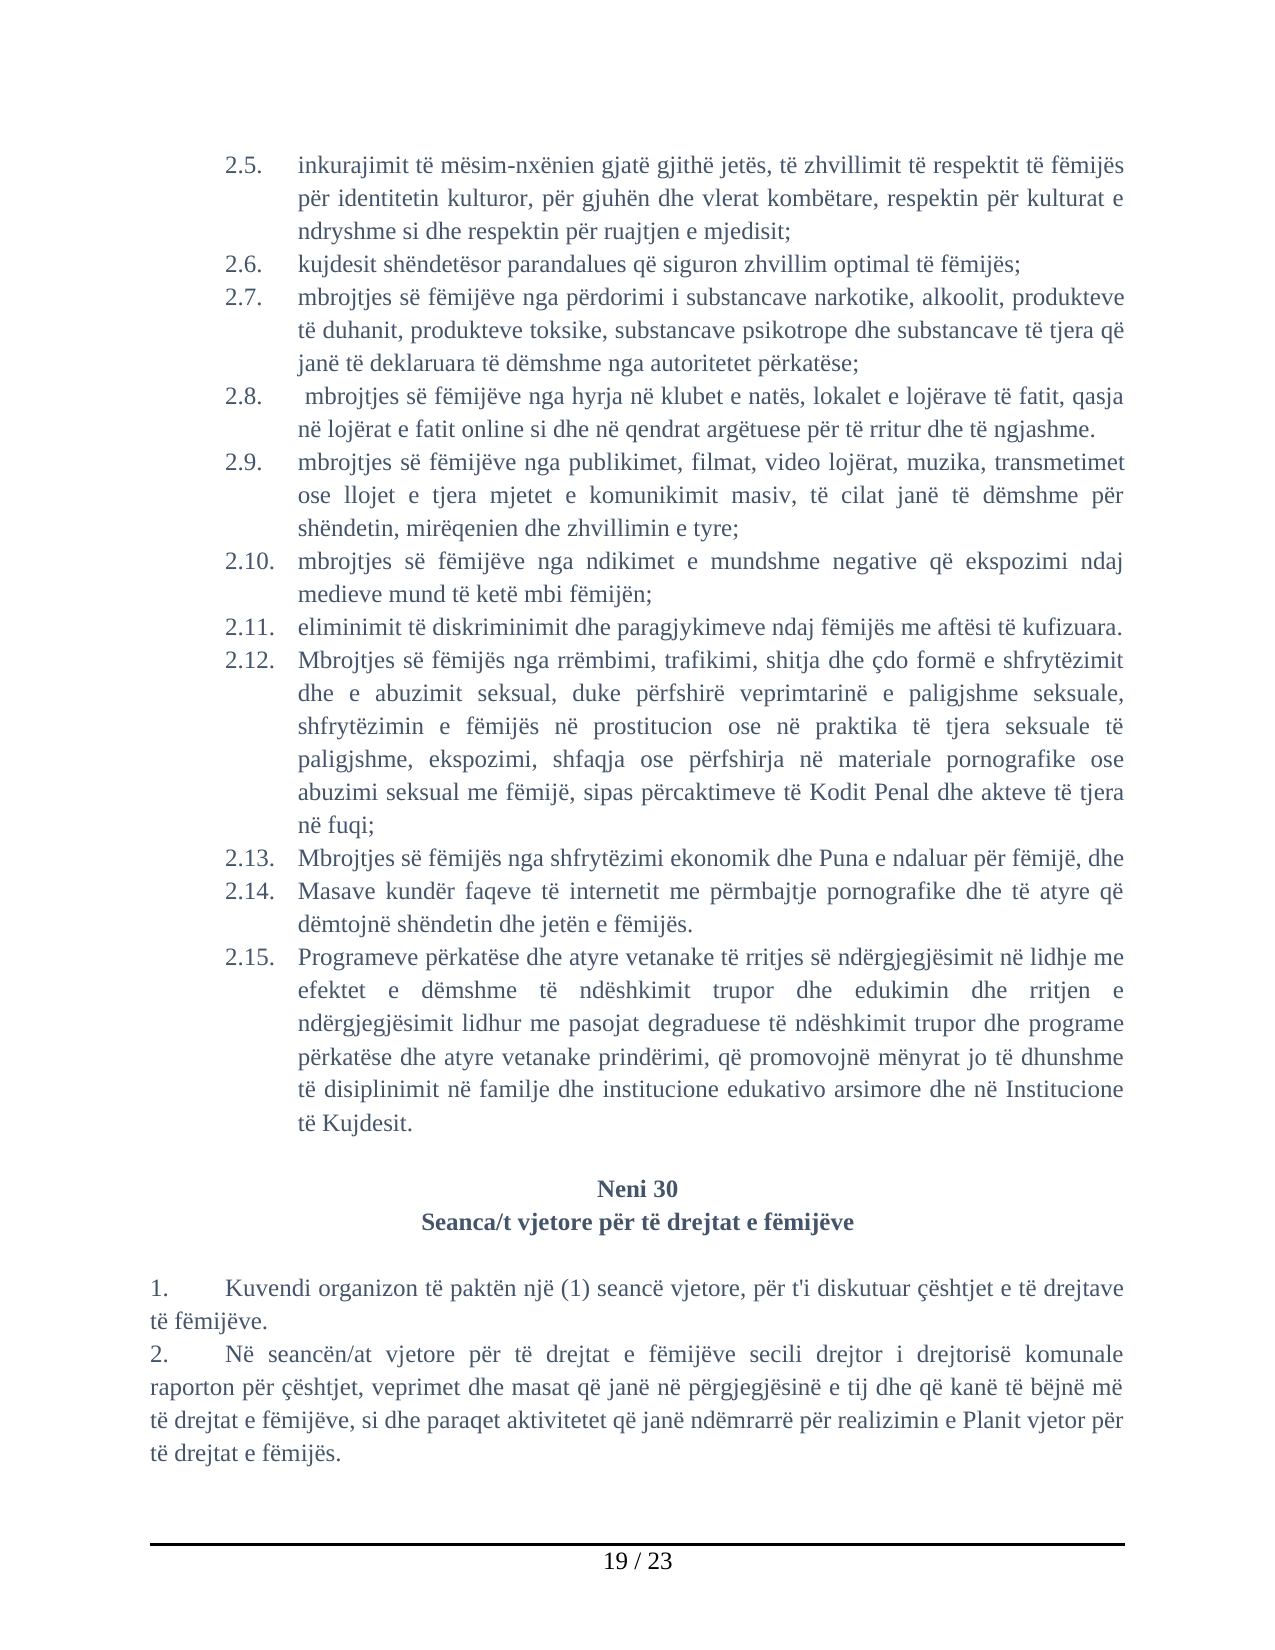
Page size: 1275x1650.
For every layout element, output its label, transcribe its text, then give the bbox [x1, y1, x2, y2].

list Mbrojtjes së fëmijës nga shfrytëzimi ekonomik dhe Puna e ndaluar për fëmijë, dhe [225, 843, 1125, 872]
list Masave kundër faqeve të internetit me përmbajtje pornografike dhe të atyre që dëmtojnë shëndetin dhe jetën e fëmijës. [225, 876, 1125, 938]
list Programeve përkatëse dhe atyre vetanake të rritjes së ndërgjegjësimit në lidhje me efektet e dëmshme të ndëshkimit trupor dhe edukimin dhe rritjen e ndërgjegjësimit lidhur me pasojat degraduese të ndëshkimit trupor dhe programe përkatëse dhe atyre vetanake prindërimi, që promovojnë mënyrat jo të dhunshme të disiplinimit në familje dhe institucione edukativo arsimore dhe në Institucione të Kujdesit. [225, 942, 1125, 1136]
list inkurajimit të mësim-nxënien gjatë gjithë jetës, të zhvillimit të respektit të fëmijës për identitetin kulturor, për gjuhën dhe vlerat kombëtare, respektin për kulturat e ndryshme si dhe respektin për ruajtjen e mjedisit; [225, 150, 1125, 245]
text Seanca/t vjetore për të drejtat e fëmijëve [150, 1207, 1125, 1235]
list mbrojtjes së fëmijëve nga hyrja në klubet e natës, lokalet e lojërave të fatit, qasja në lojërat e fatit online si dhe në qendrat argëtuese për të rritur dhe të ngjashme. [225, 381, 1125, 443]
list mbrojtjes së fëmijëve nga publikimet, filmat, video lojërat, muzika, transmetimet ose llojet e tjera mjetet e komunikimit masiv, të cilat janë të dëmshme për shëndetin, mirëqenien dhe zhvillimin e tyre; [225, 447, 1125, 542]
list mbrojtjes së fëmijëve nga ndikimet e mundshme negative që ekspozimi ndaj medieve mund të ketë mbi fëmijën; [225, 546, 1125, 608]
list eliminimit të diskriminimit dhe paragjykimeve ndaj fëmijës me aftësi të kufizuara. [225, 612, 1125, 641]
list Kuvendi organizon të paktën një (1) seancë vjetore, për t'i diskutuar çështjet e të drejtave të fëmijëve. [150, 1273, 1125, 1334]
list Në seancën/at vjetore për të drejtat e fëmijëve secili drejtor i drejtorisë komunale raporton për çështjet, veprimet dhe masat që janë në përgjegjësinë e tij dhe që kanë të bëjnë më të drejtat e fëmijëve, si dhe paraqet aktivitetet që janë ndëmrarrë për realizimin e Planit vjetor për të drejtat e fëmijës. [150, 1339, 1125, 1467]
list kujdesit shëndetësor parandalues që siguron zhvillim optimal të fëmijës; [225, 249, 1125, 278]
text Neni 30 [150, 1174, 1125, 1202]
list mbrojtjes së fëmijëve nga përdorimi i substancave narkotike, alkoolit, produkteve të duhanit, produkteve toksike, substancave psikotrope dhe substancave të tjera që janë të deklaruara të dëmshme nga autoritetet përkatëse; [225, 282, 1125, 377]
list Mbrojtjes së fëmijës nga rrëmbimi, trafikimi, shitja dhe çdo formë e shfrytëzimit dhe e abuzimit seksual, duke përfshirë veprimtarinë e paligjshme seksuale, shfrytëzimin e fëmijës në prostitucion ose në praktika të tjera seksuale të paligjshme, ekspozimi, shfaqja ose përfshirja në materiale pornografike ose abuzimi seksual me fëmijë, sipas përcaktimeve të Kodit Penal dhe akteve të tjera në fuqi; [225, 645, 1125, 839]
